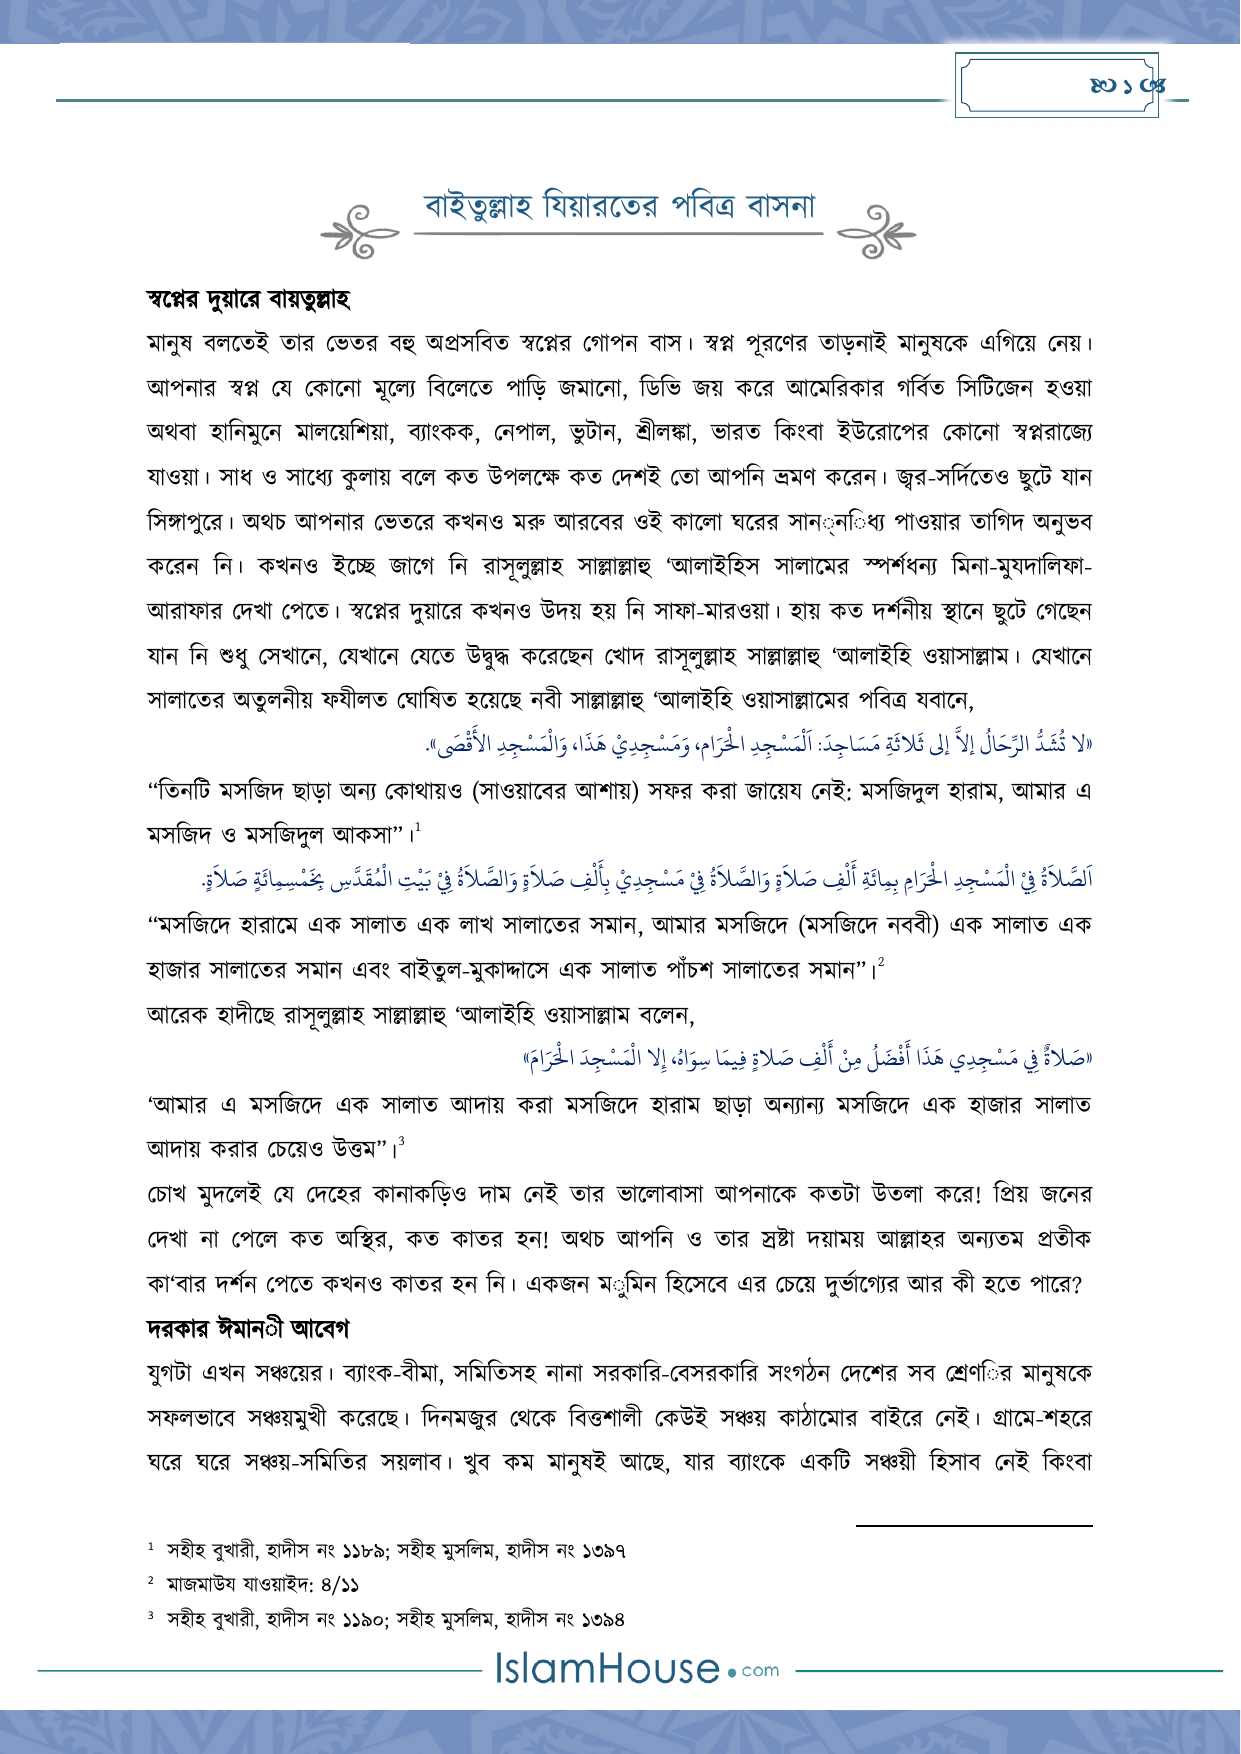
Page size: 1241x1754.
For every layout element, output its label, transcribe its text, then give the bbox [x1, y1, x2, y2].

text আরেক হাদীছে রাসূলুল্লাহ সাল্লাল্লাহু ‘আলাইহি ওয়াসাল্লাম বলেন, [148, 993, 1092, 1034]
text ‘আমার এ মসজিদে এক সালাত আদায় করা মসজিদে হারাম ছাড়া অন্যান্য মসজিদে এক হাজার সালাত আদায় করার চেয়েও উত্তম”। [148, 1083, 1092, 1169]
text বাইতুল্লাহ যিয়ারতের পবিত্র বাসনা [148, 176, 1092, 231]
picture [487, 1646, 1224, 1691]
text দরকার ঈমানী আবেগ [148, 1306, 1092, 1348]
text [148, 1351, 1092, 1482]
text চোখ মুদলেই যে দেহের কানাকড়িও দাম নেই তার ভালোবাসা আপনাকে কতটা উতলা করে! প্রিয় জনের দেখা না পেলে কত অস্থির, কত কাতর হন! অথচ আপনি ও তার স্রষ্টা দয়াময় আল্লাহর অন্যতম প্রতীক কা‘বার দর্শন পেতে কখনও কাতর হন নি। একজন মুমিন হিসেবে এর চেয়ে দুর্ভাগ্যের আর কী হতে পারে? [148, 1172, 1092, 1303]
text মানুষ বলতেই তার ভেতর বহু অপ্রসবিত স্বপ্নের গোপন বাস। স্বপ্ন পূরণের তাড়নাই মানুষকে এগিয়ে নেয়। আপনার স্বপ্ন যে কোনো মূল্যে বিলেতে পাড়ি জমানো, ডিভি জয় করে আমেরিকার গর্বিত সিটিজেন হওয়া অথবা হানিমুনে মালয়েশিয়া, ব্যাংকক, নেপাল, ভুটান, শ্রীলঙ্কা, ভারত কিংবা ইউরোপের কোনো স্বপ্নরাজ্যে যাওয়া। সাধ ও সাধ্যে কুলায় বলে কত উপলক্ষে কত দেশই তো আপনি ভ্রমণ করেন। জ্বর-সর্দিতেও ছুটে যান সিঙ্গাপুরে। অথচ আপনার ভেতরে কখনও মরু আরবের ওই কালো ঘরের সান্নিধ্য পাওয়ার তাগিদ অনুভব করেন নি। কখনও ইচ্ছে জাগে নি রাসূলুল্লাহ সাল্লাল্লাহু ‘আলাইহিস সালামের স্পর্শধন্য মিনা-মুযদালিফা-আরাফার দেখা পেতে। স্বপ্নের দুয়ারে কখনও উদয় হয় নি সাফা-মারওয়া। হায় কত দর্শনীয় স্থানে ছুটে গেছেন যান নি শুধু সেখানে, যেখানে যেতে উদ্বুদ্ধ করেছেন খোদ রাসূলুল্লাহ সাল্লাল্লাহু ‘আলাইহি ওয়াসাল্লাম। যেখানে সালাতের অতুলনীয় ফযীলত ঘোষিত হয়েছে নবী সাল্লাল্লাহু ‘আলাইহি ওয়াসাল্লামের পবিত্র যবানে, [148, 321, 1092, 720]
text “মসজিদে হারামে এক সালাত এক লাখ সালাতের সমান, আমার মসজিদে (মসজিদে নববী) এক সালাত এক হাজার সালাতের সমান এবং বাইতুল-মুকাদ্দাসে এক সালাত পাঁচশ সালাতের সমান”। [148, 903, 1092, 989]
text «لا تُشَدُّ الرِّحَالُ إلاَّ إلى ثَلاثَةِ مَسَاجِدَ: اَلْمَسْجِدِ الْحَرَام، وَمَسْجِدِيْ هَذَا، وَالْمَسْجِدِ الأَقْصَى». [148, 723, 1092, 765]
text «صَلاةٌ فِي مَسْجِدِي هَذَا أَفْضَلُ مِنْ أَلْفِ صَلاةٍ فِيمَا سِوَاهُ، إِلا الْمَسْجِدَ الْحَرَامَ» [148, 1037, 1092, 1079]
text স্বপ্নের দুয়ারে বায়তুল্লাহ [148, 276, 1092, 318]
picture [28, 1645, 483, 1691]
text “তিনটি মসজিদ ছাড়া অন্য কোথায়ও (সাওয়াবের আশায়) সফর করা জায়েয নেই: মসজিদুল হারাম, আমার এ মসজিদ ও মসজিদুল আকসা”। [148, 768, 1092, 855]
text اَلصَّلاَةُ فِيْ الْمَسْجِدِ الْحَرَامِ بِمِائَةِ أَلْفِ صَلاَةٍ وَالصَّلاَةُ فِيْ مَسْجِدِيْ بِأَلْفِ صَلاَةٍ وَالصَّلاَةُ فِيْ بَيْتِ الْمُقَدَّسِ بِخَمْسِمِائَةٍ صَلاَةٍ. [148, 858, 1092, 900]
